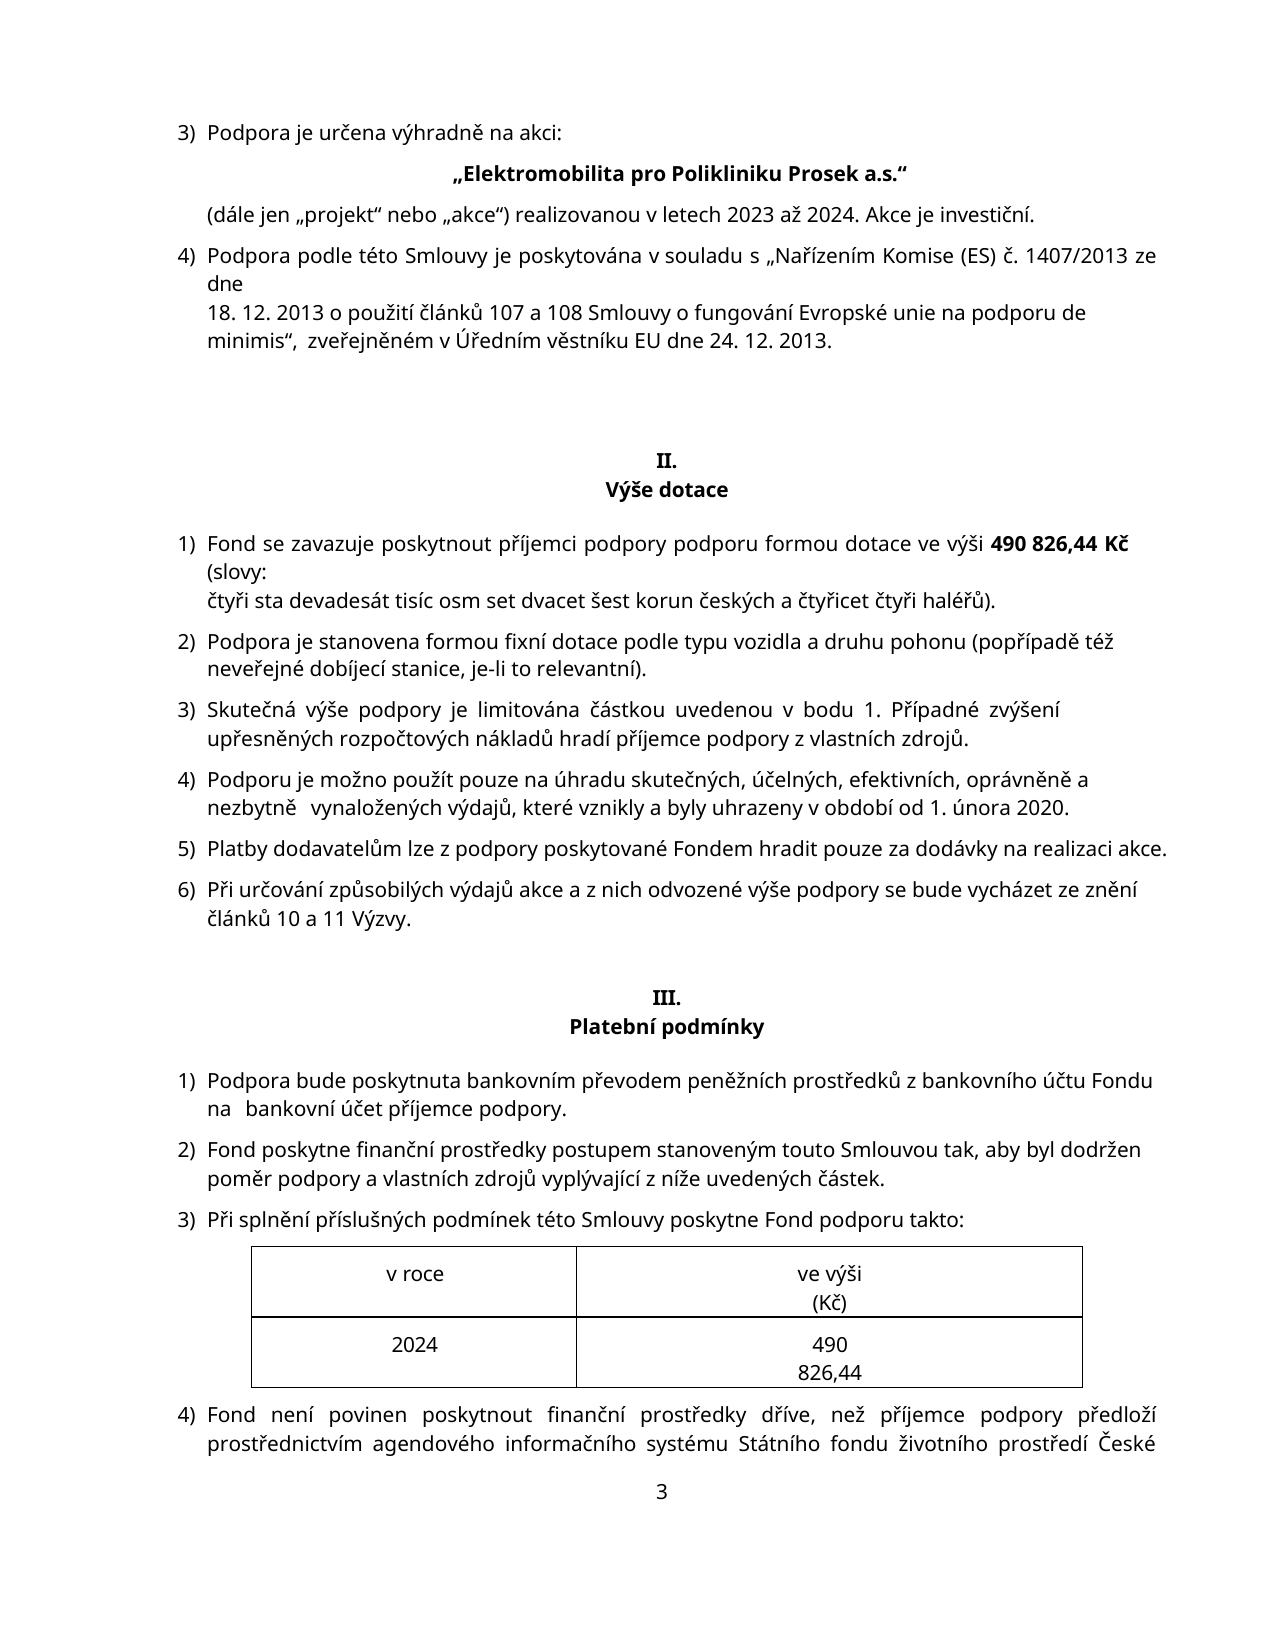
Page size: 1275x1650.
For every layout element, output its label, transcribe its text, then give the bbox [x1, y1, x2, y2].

list Podpora je stanovena formou fixní dotace podle typu vozidla a druhu pohonu (popřípadě též neveřejné dobíjecí stanice, je-li to relevantní). [177, 627, 1157, 683]
list Fond se zavazuje poskytnout příjemci podpory podporu formou dotace ve výši 490 826,44 Kč (slovy: [177, 529, 1169, 586]
subtitle Výše dotace [276, 475, 1058, 503]
list Podpora bude poskytnuta bankovním převodem peněžních prostředků z bankovního účtu Fondu na bankovní účet příjemce podpory. [177, 1066, 1157, 1123]
text 18. 12. 2013 o použití článků 107 a 108 Smlouvy o fungování Evropské unie na podporu de minimis“, zveřejněném v Úředním věstníku EU dne 24. 12. 2013. [207, 298, 1169, 355]
table_header v roce [252, 1247, 576, 1316]
list Skutečná výše podpory je limitována částkou uvedenou v bodu 1. Případné zvýšení upřesněných rozpočtových nákladů hradí příjemce podpory z vlastních zdrojů. [177, 696, 1157, 752]
text čtyři sta devadesát tisíc osm set dvacet šest korun českých a čtyřicet čtyři haléřů). [207, 586, 1169, 614]
list Fond poskytne finanční prostředky postupem stanoveným touto Smlouvou tak, aby byl dodržen poměr podpory a vlastních zdrojů vyplývající z níže uvedených částek. [177, 1135, 1157, 1192]
list Platby dodavatelům lze z podpory poskytované Fondem hradit pouze za dodávky na realizaci akce. [177, 834, 1169, 863]
text (dále jen „projekt“ nebo „akce“) realizovanou v letech 2023 až 2024. Akce je investiční. [207, 200, 1169, 228]
table_cell 2024 [252, 1318, 576, 1387]
list Podpora je určena výhradně na akci: [177, 118, 1169, 146]
list Při splnění příslušných podmínek této Smlouvy poskytne Fond podporu takto: [177, 1205, 1169, 1233]
subtitle II. [276, 447, 1059, 475]
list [177, 1400, 1157, 1457]
table_header ve výši (Kč) [577, 1247, 1082, 1316]
subtitle „Elektromobilita pro Polikliniku Prosek a.s.“ [452, 159, 1169, 187]
subtitle III. [276, 983, 1058, 1012]
list Při určování způsobilých výdajů akce a z nich odvozené výše podpory se bude vycházet ze znění článků 10 a 11 Výzvy. [177, 875, 1157, 932]
list Podpora podle této Smlouvy je poskytována v souladu s „Nařízením Komise (ES) č. 1407/2013 ze dne [177, 241, 1169, 298]
table_cell 490 826,44 [577, 1318, 1082, 1387]
list Podporu je možno použít pouze na úhradu skutečných, účelných, efektivních, oprávněně a nezbytně vynaložených výdajů, které vznikly a byly uhrazeny v období od 1. února 2020. [177, 765, 1156, 822]
subtitle Platební podmínky [276, 1012, 1058, 1040]
